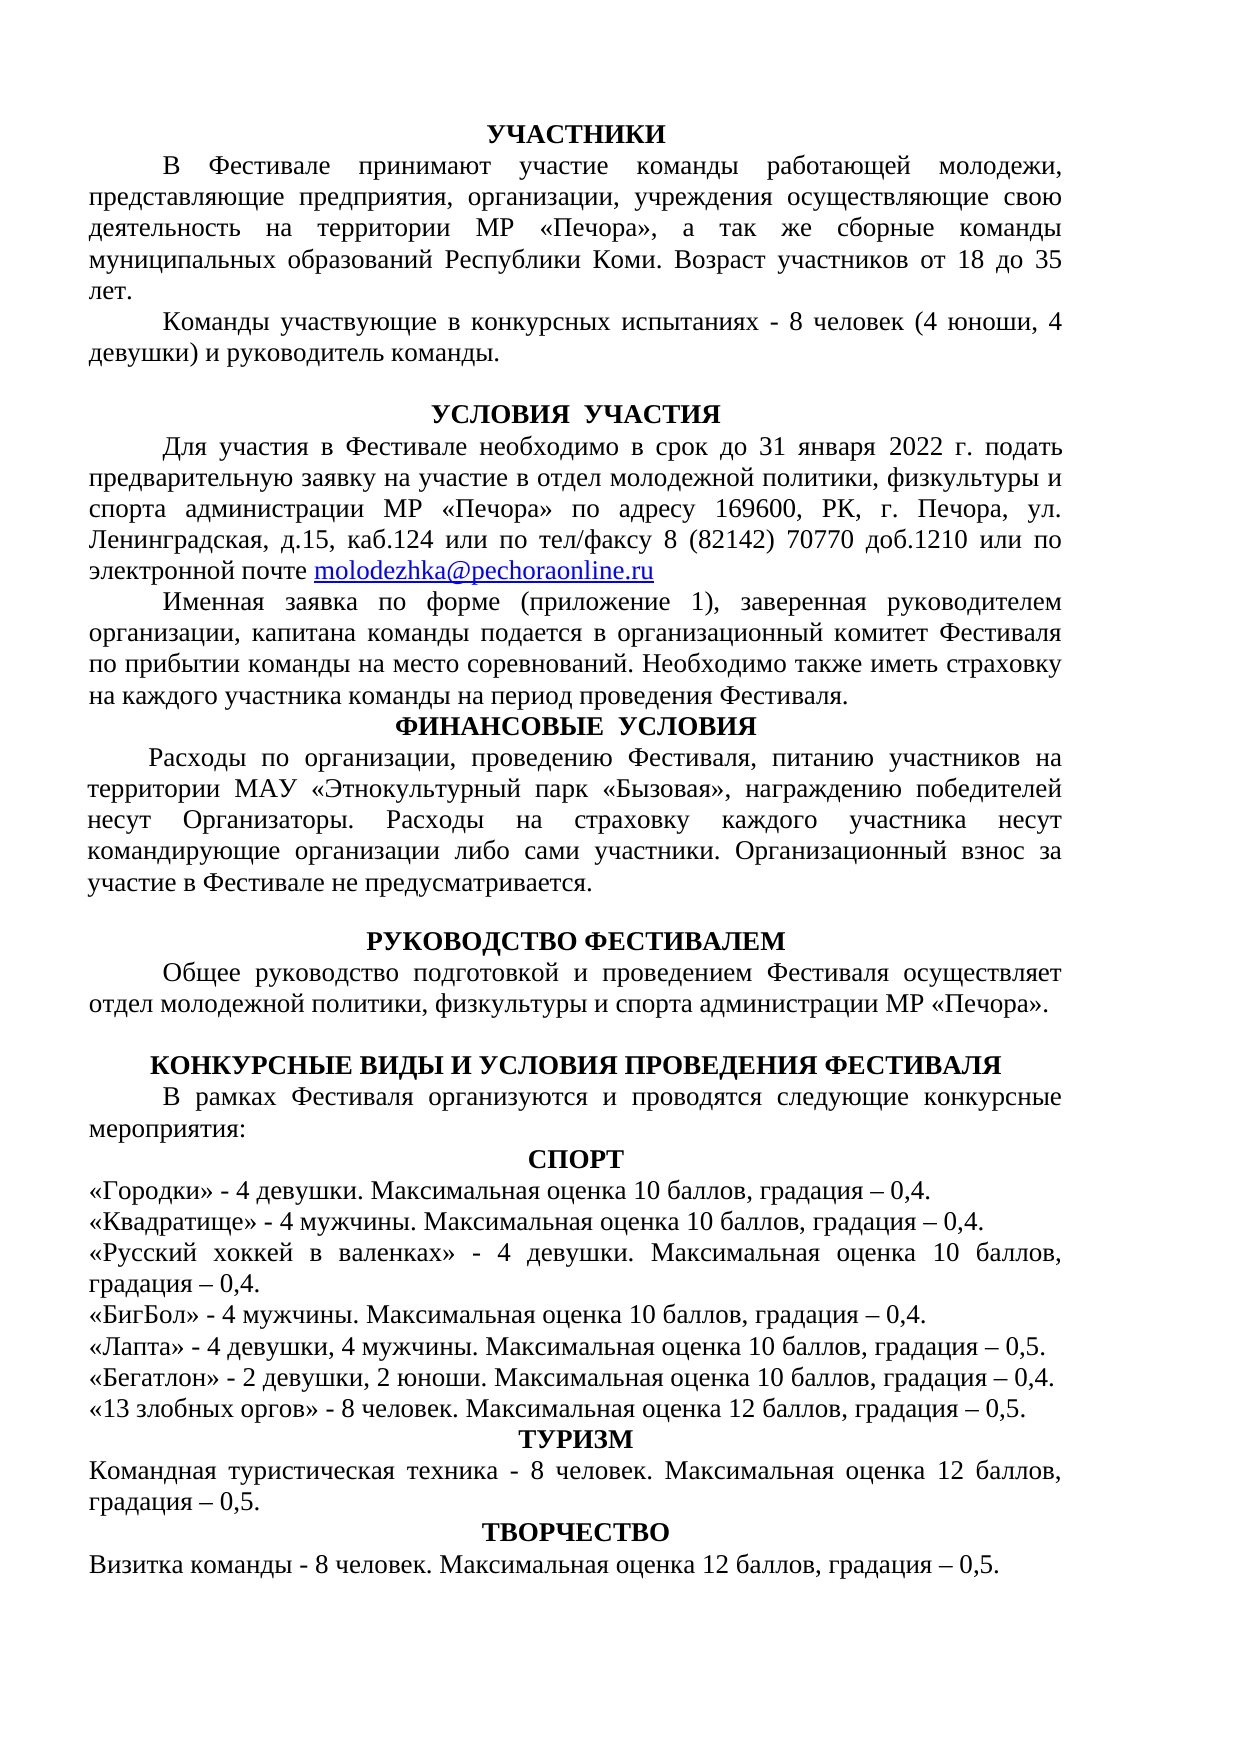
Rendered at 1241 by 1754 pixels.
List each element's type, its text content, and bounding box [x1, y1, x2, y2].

text «Квадратище» - 4 мужчины. Максимальная оценка 10 баллов, градация – 0,4. [89, 1205, 1063, 1236]
text ФИНАНСОВЫЕ УСЛОВИЯ [89, 710, 1063, 741]
text Команды участвующие в конкурсных испытаниях - 8 человек (4 юноши, 4 девушки) и руководитель команды. [89, 305, 1063, 367]
text «Городки» - 4 девушки. Максимальная оценка 10 баллов, градация – 0,4. [89, 1174, 1063, 1205]
text Расходы по организации, проведению Фестиваля, питанию участников на территории МАУ «Этнокультурный парк «Бызовая», награждению победителей несут Организаторы. Расходы на страховку каждого участника несут командирующие организации либо сами участники. Организационный взнос за участие в Фестивале не предусматривается. [87, 741, 1063, 897]
text УЧАСТНИКИ [89, 118, 1063, 149]
text КОНКУРСНЫЕ ВИДЫ И УСЛОВИЯ ПРОВЕДЕНИЯ ФЕСТИВАЛЯ [89, 1049, 1063, 1081]
text В рамках Фестиваля организуются и проводятся следующие конкурсные мероприятия: [89, 1081, 1063, 1143]
text «13 злобных оргов» - 8 человек. Максимальная оценка 12 баллов, градация – 0,5. [89, 1392, 1063, 1423]
text «БигБол» - 4 мужчины. Максимальная оценка 10 баллов, градация – 0,4. [89, 1298, 1107, 1330]
text Общее руководство подготовкой и проведением Фестиваля осуществляет отдел молодежной политики, физкультуры и спорта администрации МР «Печора». [89, 956, 1063, 1018]
text «Русский хоккей в валенках» - 4 девушки. Максимальная оценка 10 баллов, градация – 0,4. [89, 1236, 1063, 1298]
text УСЛОВИЯ УЧАСТИЯ [89, 398, 1063, 429]
text ТУРИЗМ [89, 1423, 1063, 1454]
text СПОРТ [89, 1143, 1063, 1174]
text ТВОРЧЕСТВО [89, 1517, 1063, 1548]
text Командная туристическая техника - 8 человек. Максимальная оценка 12 баллов, градация – 0,5. [89, 1454, 1063, 1517]
text «Лапта» - 4 девушки, 4 мужчины. Максимальная оценка 10 баллов, градация – 0,5. [89, 1330, 1063, 1361]
text РУКОВОДСТВО ФЕСТИВАЛЕМ [89, 925, 1063, 956]
text В Фестивале принимают участие команды работающей молодежи, представляющие предприятия, организации, учреждения осуществляющие свою деятельность на территории МР «Печора», а так же сборные команды муниципальных образований Республики Коми. Возраст участников от 18 до 35 лет. [89, 149, 1063, 305]
text Именная заявка по форме (приложение 1), заверенная руководителем организации, капитана команды подается в организационный комитет Фестиваля по прибытии команды на место соревнований. Необходимо также иметь страховку на каждого участника команды на период проведения Фестиваля. [89, 585, 1063, 710]
text «Бегатлон» - 2 девушки, 2 юноши. Максимальная оценка 10 баллов, градация – 0,4. [89, 1361, 1063, 1392]
text Визитка команды - 8 человек. Максимальная оценка 12 баллов, градация – 0,5. [89, 1548, 1063, 1579]
text Для участия в Фестивале необходимо в срок до 31 января 2022 г. подать предварительную заявку на участие в отдел молодежной политики, физкультуры и спорта администрации МР «Печора» по адресу 169600, РК, г. Печора, ул. Ленинградская, д.15, каб.124 или по тел/факсу 8 (82142) 70770 доб.1210 или по электронной почте molodezhka@pechoraonline.ru [89, 429, 1063, 585]
